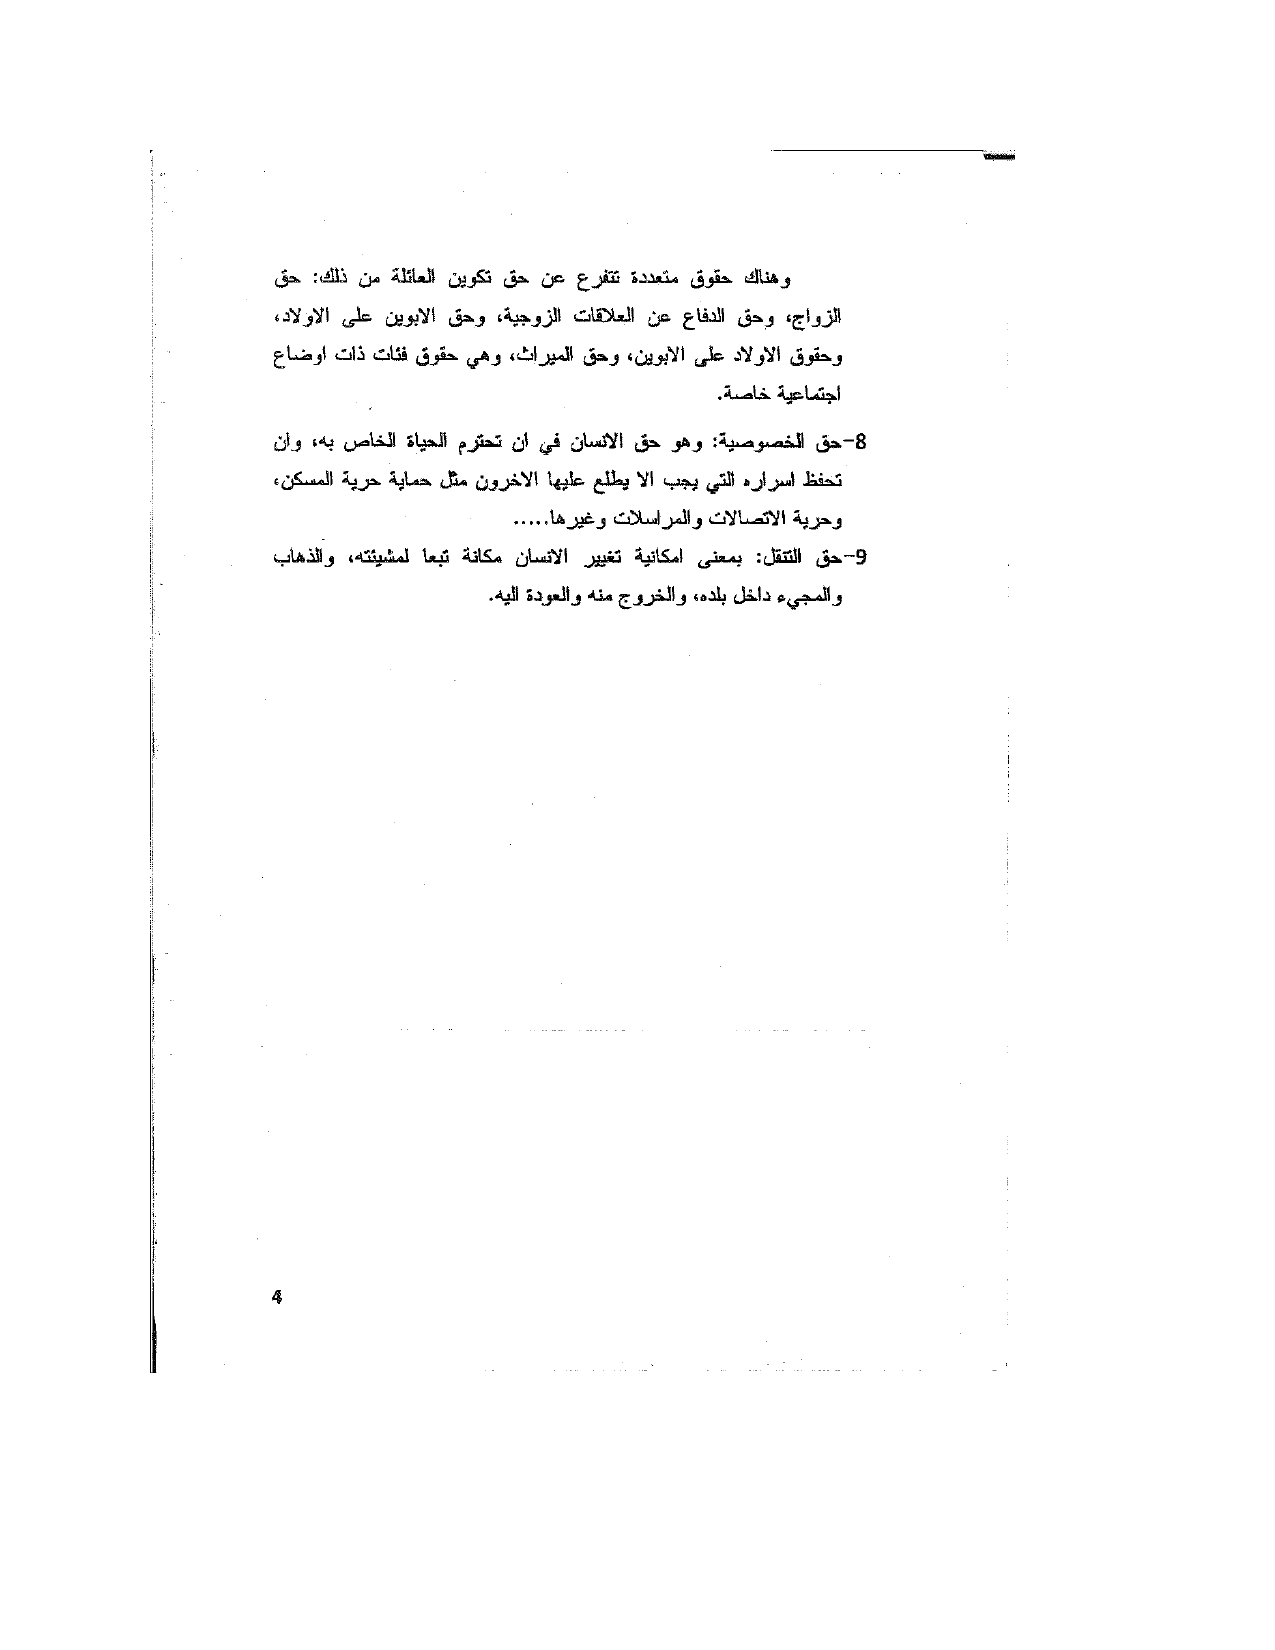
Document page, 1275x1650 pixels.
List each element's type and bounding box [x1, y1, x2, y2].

picture [150, 150, 1016, 1373]
